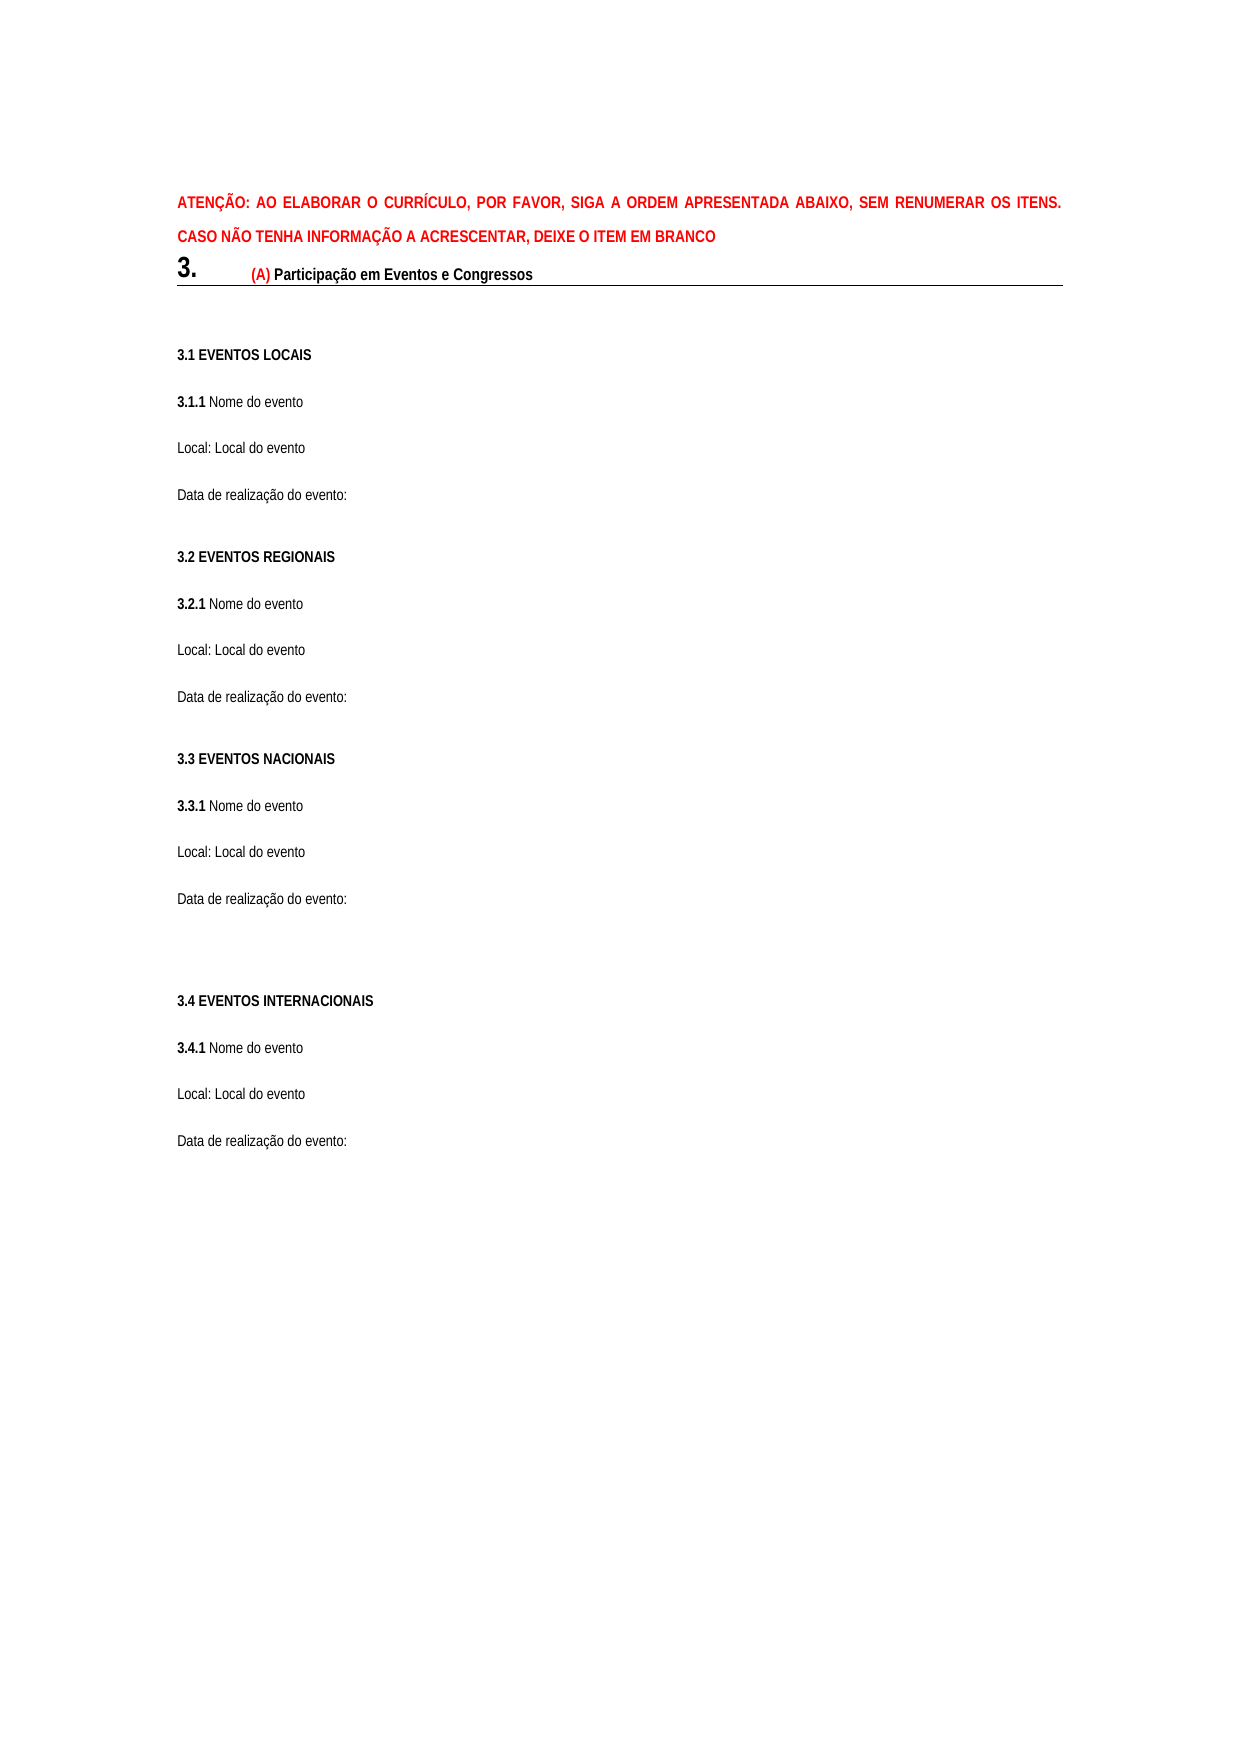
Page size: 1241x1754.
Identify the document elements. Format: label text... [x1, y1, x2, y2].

text Data de realização do evento: [177, 876, 1063, 907]
text Data de realização do evento: [177, 674, 1063, 706]
text 3.2.1 Nome do evento [177, 581, 1063, 612]
text Data de realização do evento: [177, 1118, 1063, 1149]
text Local: Local do evento [177, 830, 1063, 861]
text 3.4 EVENTOS INTERNACIONAIS [177, 979, 1063, 1010]
text ATENÇÃO: AO ELABORAR O CURRÍCULO, POR FAVOR, SIGA A ORDEM APRESENTADA ABAIXO, SEM RENUMERAR OS ITENS. CASO NÃO TENHA INFORMAÇÃO A ACRESCENTAR, DEIXE O ITEM EM BRANCO [177, 179, 1063, 248]
text 3.1 EVENTOS LOCAIS [177, 333, 1063, 364]
text Local: Local do evento [177, 426, 1063, 457]
text Local: Local do evento [177, 628, 1063, 659]
text Data de realização do evento: [177, 473, 1063, 504]
text 3.4.1 Nome do evento [177, 1025, 1063, 1056]
text Local: Local do evento [177, 1072, 1063, 1103]
text 3.3.1 Nome do evento [177, 783, 1063, 814]
text 3.1.1 Nome do evento [177, 379, 1063, 411]
list (A) Participação em Eventos e Congressos [177, 250, 1063, 285]
text 3.3 EVENTOS NACIONAIS [177, 737, 1063, 768]
text 3.2 EVENTOS REGIONAIS [177, 535, 1063, 566]
